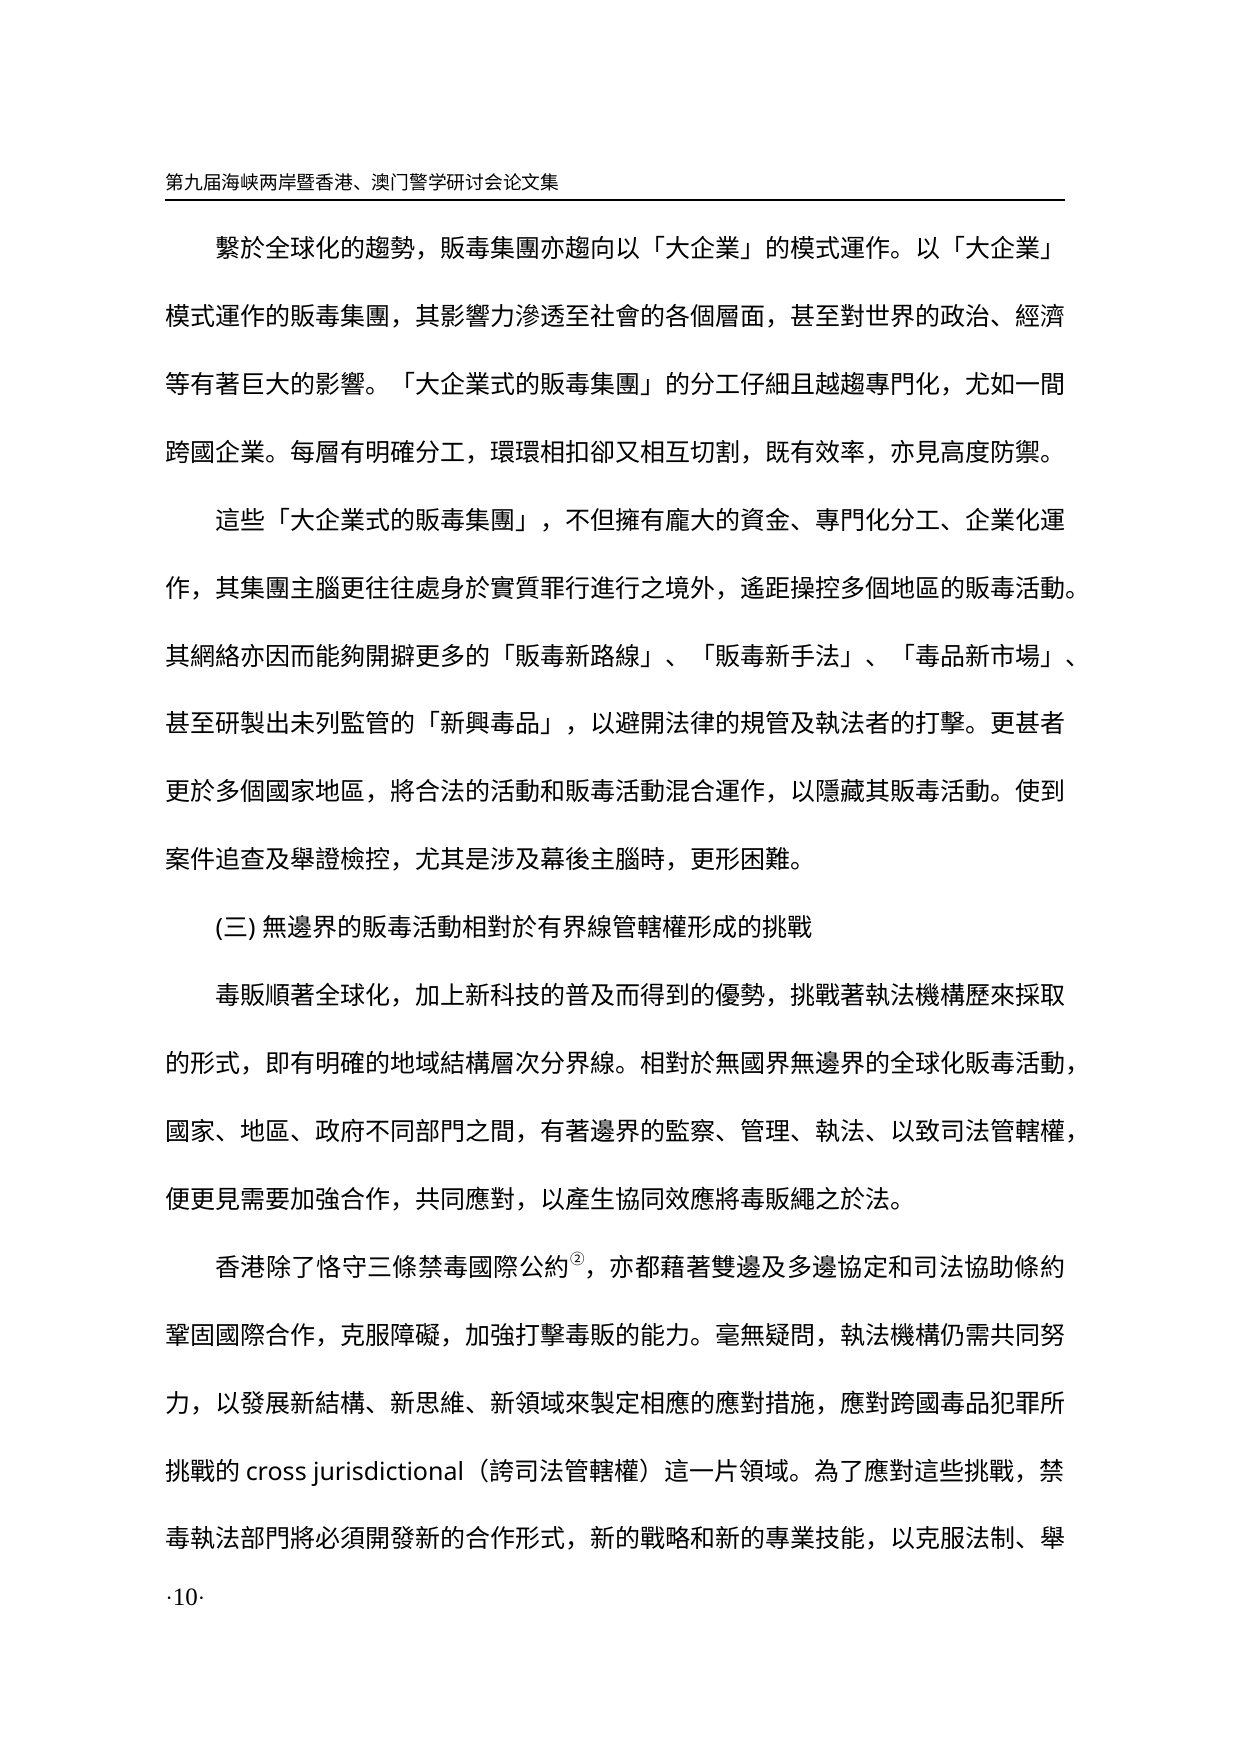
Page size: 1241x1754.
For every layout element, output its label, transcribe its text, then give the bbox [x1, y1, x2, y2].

text 毒販順著全球化，加上新科技的普及而得到的優勢，挑戰著執法機構歷來採取的形式，即有明確的地域結構層次分界線。相對於無國界無邊界的全球化販毒活動，國家、地區、政府不同部門之間，有著邊界的監察、管理、執法、以致司法管轄權，便更見需要加強合作，共同應對，以產生協同效應將毒販繩之於法。 [165, 960, 1065, 1231]
text (三) 無邊界的販毒活動相對於有界線管轄權形成的挑戰 [165, 892, 1065, 960]
text 繫於全球化的趨勢，販毒集團亦趨向以「大企業」的模式運作。以「大企業」模式運作的販毒集團，其影響力滲透至社會的各個層面，甚至對世界的政治、經濟等有著巨大的影響。「大企業式的販毒集團」的分工仔細且越趨專門化，尤如一間跨國企業。每層有明確分工，環環相扣卻又相互切割，既有效率，亦見高度防禦。 [165, 213, 1065, 484]
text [165, 1231, 1065, 1571]
text 這些「大企業式的販毒集團」，不但擁有龐大的資金、專門化分工、企業化運作，其集團主腦更往往處身於實質罪行進行之境外，遙距操控多個地區的販毒活動。其網絡亦因而能夠開擗更多的「販毒新路線」、「販毒新手法」、「毒品新市場」、甚至研製出未列監管的「新興毒品」，以避開法律的規管及執法者的打擊。更甚者更於多個國家地區，將合法的活動和販毒活動混合運作，以隱藏其販毒活動。使到案件追查及舉證檢控，尤其是涉及幕後主腦時，更形困難。 [165, 484, 1065, 892]
